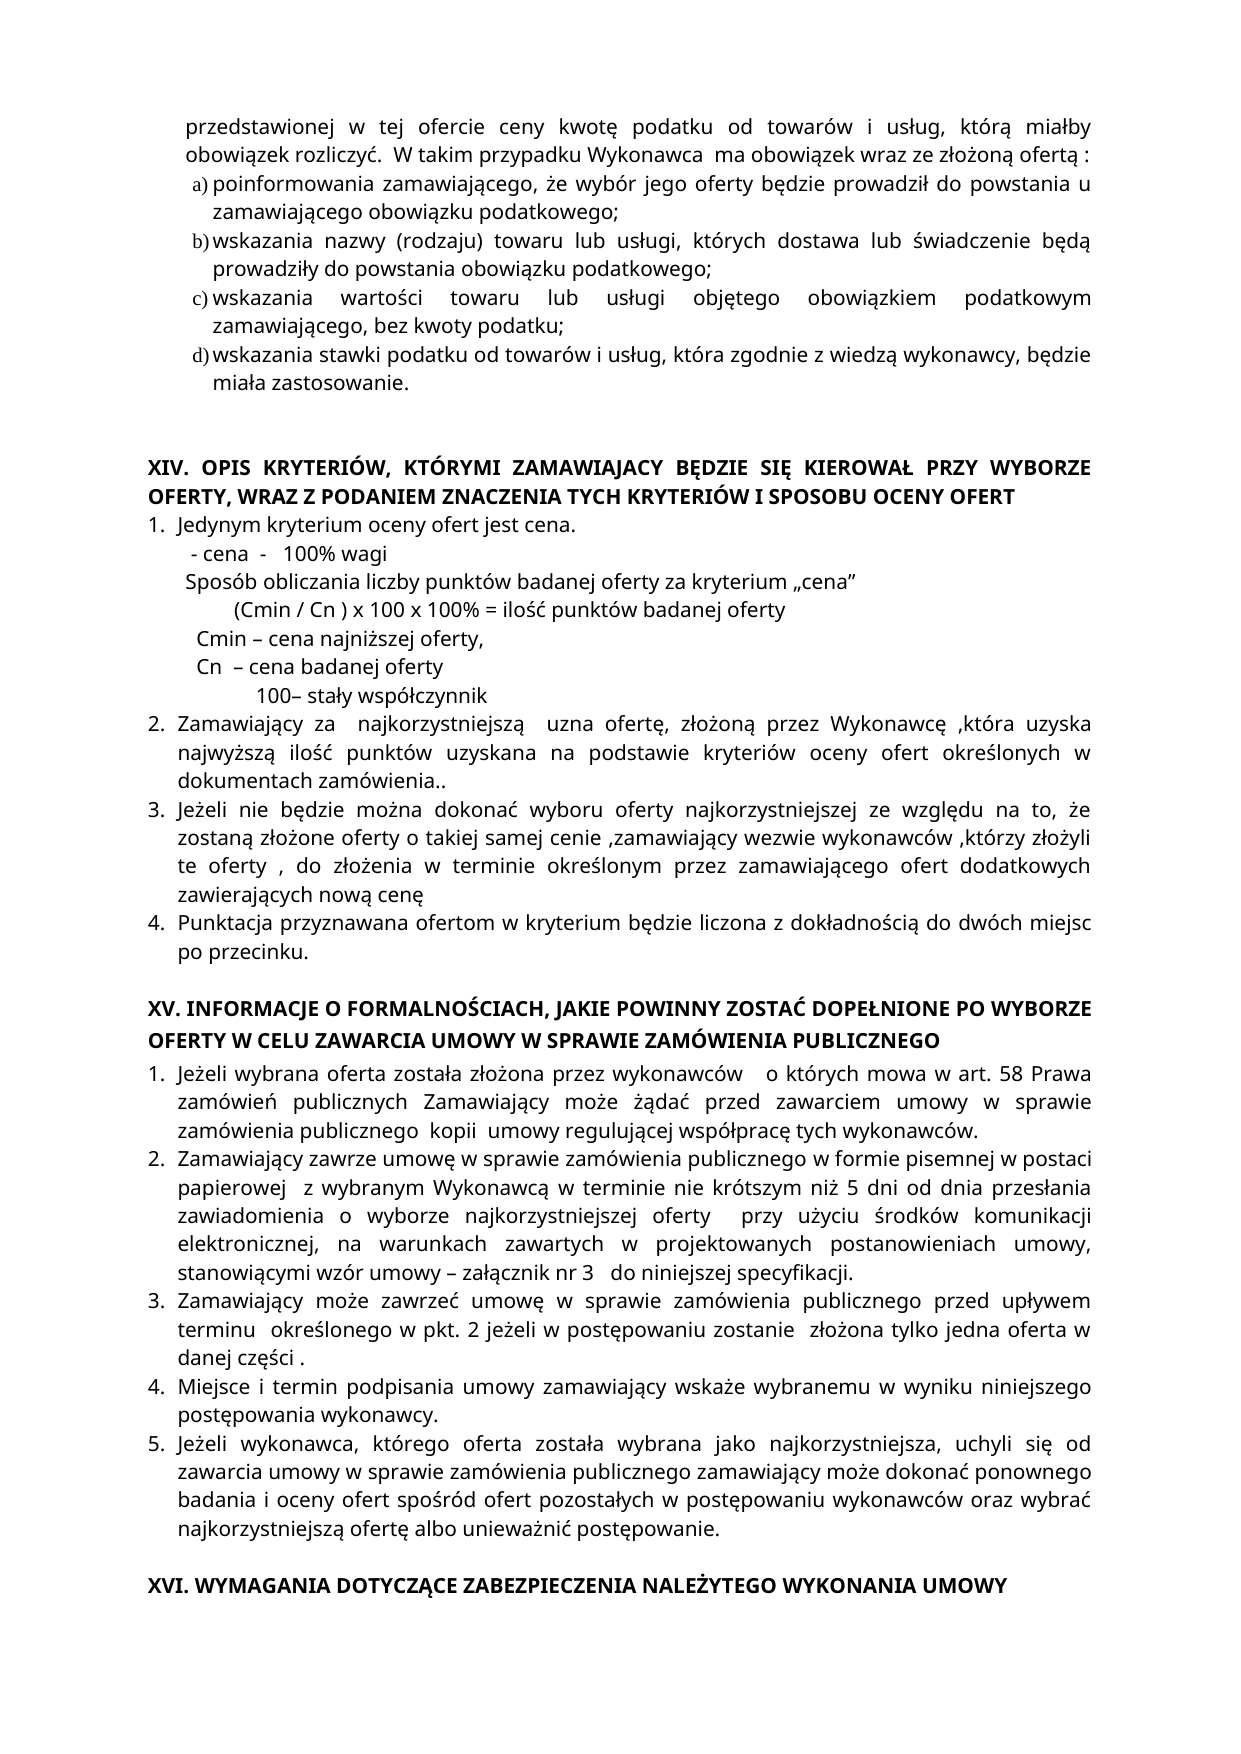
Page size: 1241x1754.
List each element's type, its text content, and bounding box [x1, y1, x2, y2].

text XV. INFORMACJE O FORMALNOŚCIACH, JAKIE POWINNY ZOSTAĆ DOPEŁNIONE PO WYBORZE OFERTY W CELU ZAWARCIA UMOWY W SPRAWIE ZAMÓWIENIA PUBLICZNEGO [148, 994, 1092, 1055]
list Jeżeli nie będzie można dokonać wyboru oferty najkorzystniejszej ze względu na to, że zostaną złożone oferty o takiej samej cenie ,zamawiający wezwie wykonawców ,którzy złożyli te oferty , do złożenia w terminie określonym przez zamawiającego ofert dodatkowych zawierających nową cenę [148, 795, 1092, 908]
list wskazania nazwy (rodzaju) towaru lub usługi, których dostawa lub świadczenie będą prowadziły do powstania obowiązku podatkowego; [192, 226, 1092, 283]
list Zamawiający zawrze umowę w sprawie zamówienia publicznego w formie pisemnej w postaci papierowej z wybranym Wykonawcą w terminie nie krótszym niż 5 dni od dnia przesłania zawiadomienia o wyborze najkorzystniejszej oferty przy użyciu środków komunikacji elektronicznej, na warunkach zawartych w projektowanych postanowieniach umowy, stanowiącymi wzór umowy – załącznik nr 3 do niniejszej specyfikacji. [148, 1144, 1092, 1286]
list wskazania stawki podatku od towarów i usług, która zgodnie z wiedzą wykonawcy, będzie miała zastosowanie. [192, 340, 1092, 397]
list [148, 112, 1092, 169]
list poinformowania zamawiającego, że wybór jego oferty będzie prowadził do powstania u zamawiającego obowiązku podatkowego; [192, 169, 1092, 226]
text XIV. OPIS KRYTERIÓW, KTÓRYMI ZAMAWIAJACY BĘDZIE SIĘ KIEROWAŁ PRZY WYBORZE OFERTY, WRAZ Z PODANIEM ZNACZENIA TYCH KRYTERIÓW I SPOSOBU OCENY OFERT [148, 453, 1092, 510]
list Punktacja przyznawana ofertom w kryterium będzie liczona z dokładnością do dwóch miejsc po przecinku. [148, 908, 1092, 965]
list Cmin – cena najniższej oferty, [185, 624, 1092, 652]
list Cn – cena badanej oferty [185, 652, 1092, 681]
list (Cmin / Cn ) x 100 x 100% = ilość punktów badanej oferty [185, 596, 1092, 624]
list Jeżeli wybrana oferta została złożona przez wykonawców o których mowa w art. 58 Prawa zamówień publicznych Zamawiający może żądać przed zawarciem umowy w sprawie zamówienia publicznego kopii umowy regulującej współpracę tych wykonawców. [148, 1059, 1092, 1144]
list 100– stały współczynnik [185, 681, 1092, 709]
list Jedynym kryterium oceny ofert jest cena. [148, 510, 1092, 539]
text XVI. WYMAGANIA DOTYCZĄCE ZABEZPIECZENIA NALEŻYTEGO WYKONANIA UMOWY [148, 1571, 1092, 1599]
list Jeżeli wykonawca, którego oferta została wybrana jako najkorzystniejsza, uchyli się od zawarcia umowy w sprawie zamówienia publicznego zamawiający może dokonać ponownego badania i oceny ofert spośród ofert pozostałych w postępowaniu wykonawców oraz wybrać najkorzystniejszą ofertę albo unieważnić postępowanie. [148, 1429, 1092, 1542]
list Miejsce i termin podpisania umowy zamawiający wskaże wybranemu w wyniku niniejszego postępowania wykonawcy. [148, 1372, 1092, 1429]
list wskazania wartości towaru lub usługi objętego obowiązkiem podatkowym zamawiającego, bez kwoty podatku; [192, 283, 1092, 340]
list Zamawiający za najkorzystniejszą uzna ofertę, złożoną przez Wykonawcę ,która uzyska najwyższą ilość punktów uzyskana na podstawie kryteriów oceny ofert określonych w dokumentach zamówienia.. [148, 709, 1092, 795]
list Zamawiający może zawrzeć umowę w sprawie zamówienia publicznego przed upływem terminu określonego w pkt. 2 jeżeli w postępowaniu zostanie złożona tylko jedna oferta w danej części . [148, 1286, 1092, 1372]
list Sposób obliczania liczby punktów badanej oferty za kryterium „cena” [185, 567, 1092, 596]
list - cena - 100% wagi [185, 539, 1092, 567]
